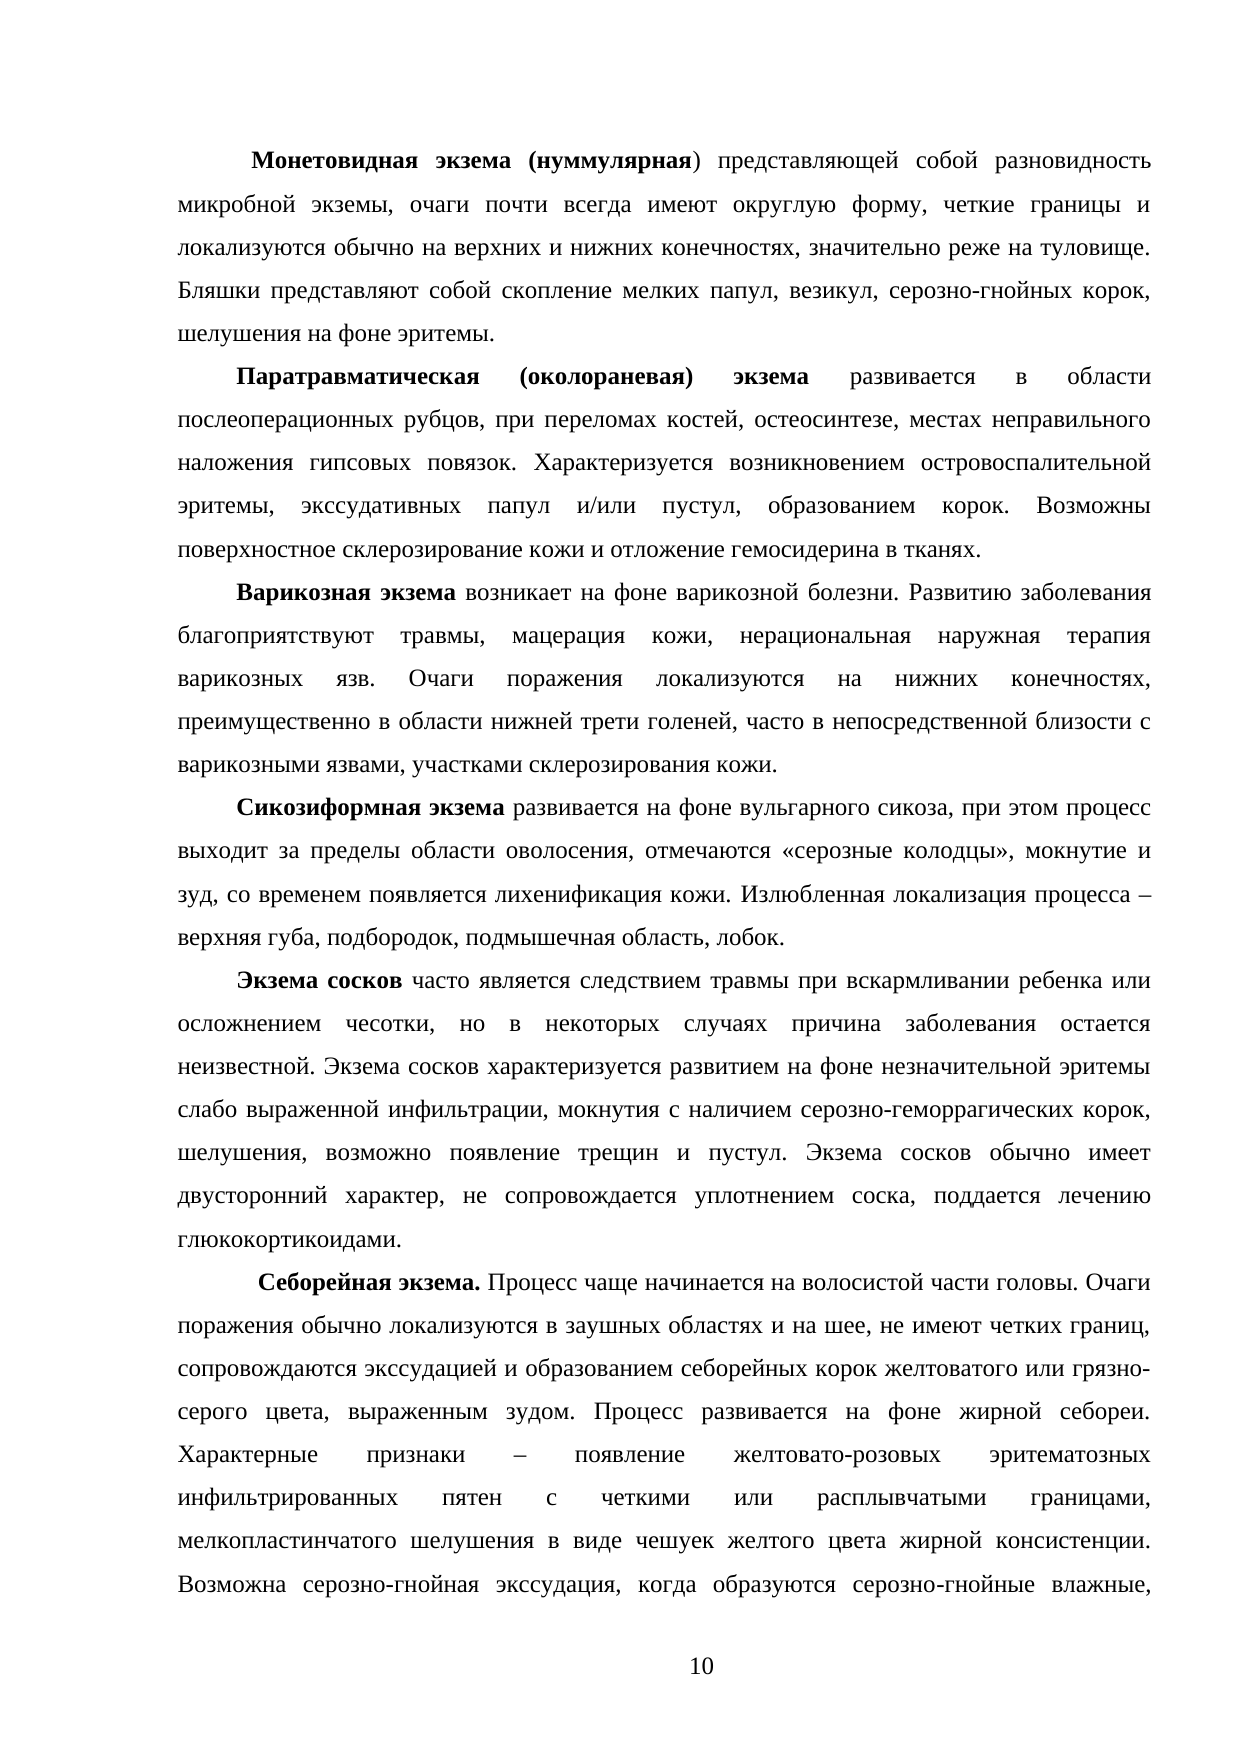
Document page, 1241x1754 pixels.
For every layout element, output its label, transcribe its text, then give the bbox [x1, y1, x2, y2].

text Экзема сосков часто является следствием травмы при вскармливании ребенка или осложнением чесотки, но в некоторых случаях причина заболевания остается неизвестной. Экзема сосков характеризуется развитием на фоне незначительной эритемы слабо выраженной инфильтрации, мокнутия с наличием серозно-геморрагических корок, шелушения, возможно появление трещин и пустул. Экзема сосков обычно имеет двусторонний характер, не сопровождается уплотнением соска, поддается лечению глюкокортикоидами. [177, 965, 1152, 1252]
text Варикозная экзема возникает на фоне варикозной болезни. Развитию заболевания благоприятствуют травмы, мацерация кожи, нерациональная наружная терапия варикозных язв. Очаги поражения локализуются на нижних конечностях, преимущественно в области нижней трети голеней, часто в непосредственной близости с варикозными язвами, участками склерозирования кожи. [177, 577, 1152, 778]
text Паратравматическая (околораневая) экзема развивается в области послеоперационных рубцов, при переломах костей, остеосинтезе, местах неправильного наложения гипсовых повязок. Характеризуется возникновением островоспалительной эритемы, экссудативных папул и/или пустул, образованием корок. Возможны поверхностное склерозирование кожи и отложение гемосидерина в тканях. [177, 361, 1152, 562]
text Монетовидная экзема (нуммулярная) представляющей собой разновидность микробной экземы, очаги почти всегда имеют округлую форму, четкие границы и локализуются обычно на верхних и нижних конечностях, значительно реже на туловище. Бляшки представляют собой скопление мелких папул, везикул, серозно-гнойных корок, шелушения на фоне эритемы. [177, 146, 1152, 347]
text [177, 1267, 1152, 1597]
text Сикозиформная экзема развивается на фоне вульгарного сикоза, при этом процесс выходит за пределы области оволосения, отмечаются «серозные колодцы», мокнутие и зуд, со временем появляется лихенификация кожи. Излюбленная локализация процесса – верхняя губа, подбородок, подмышечная область, лобок. [177, 792, 1152, 951]
